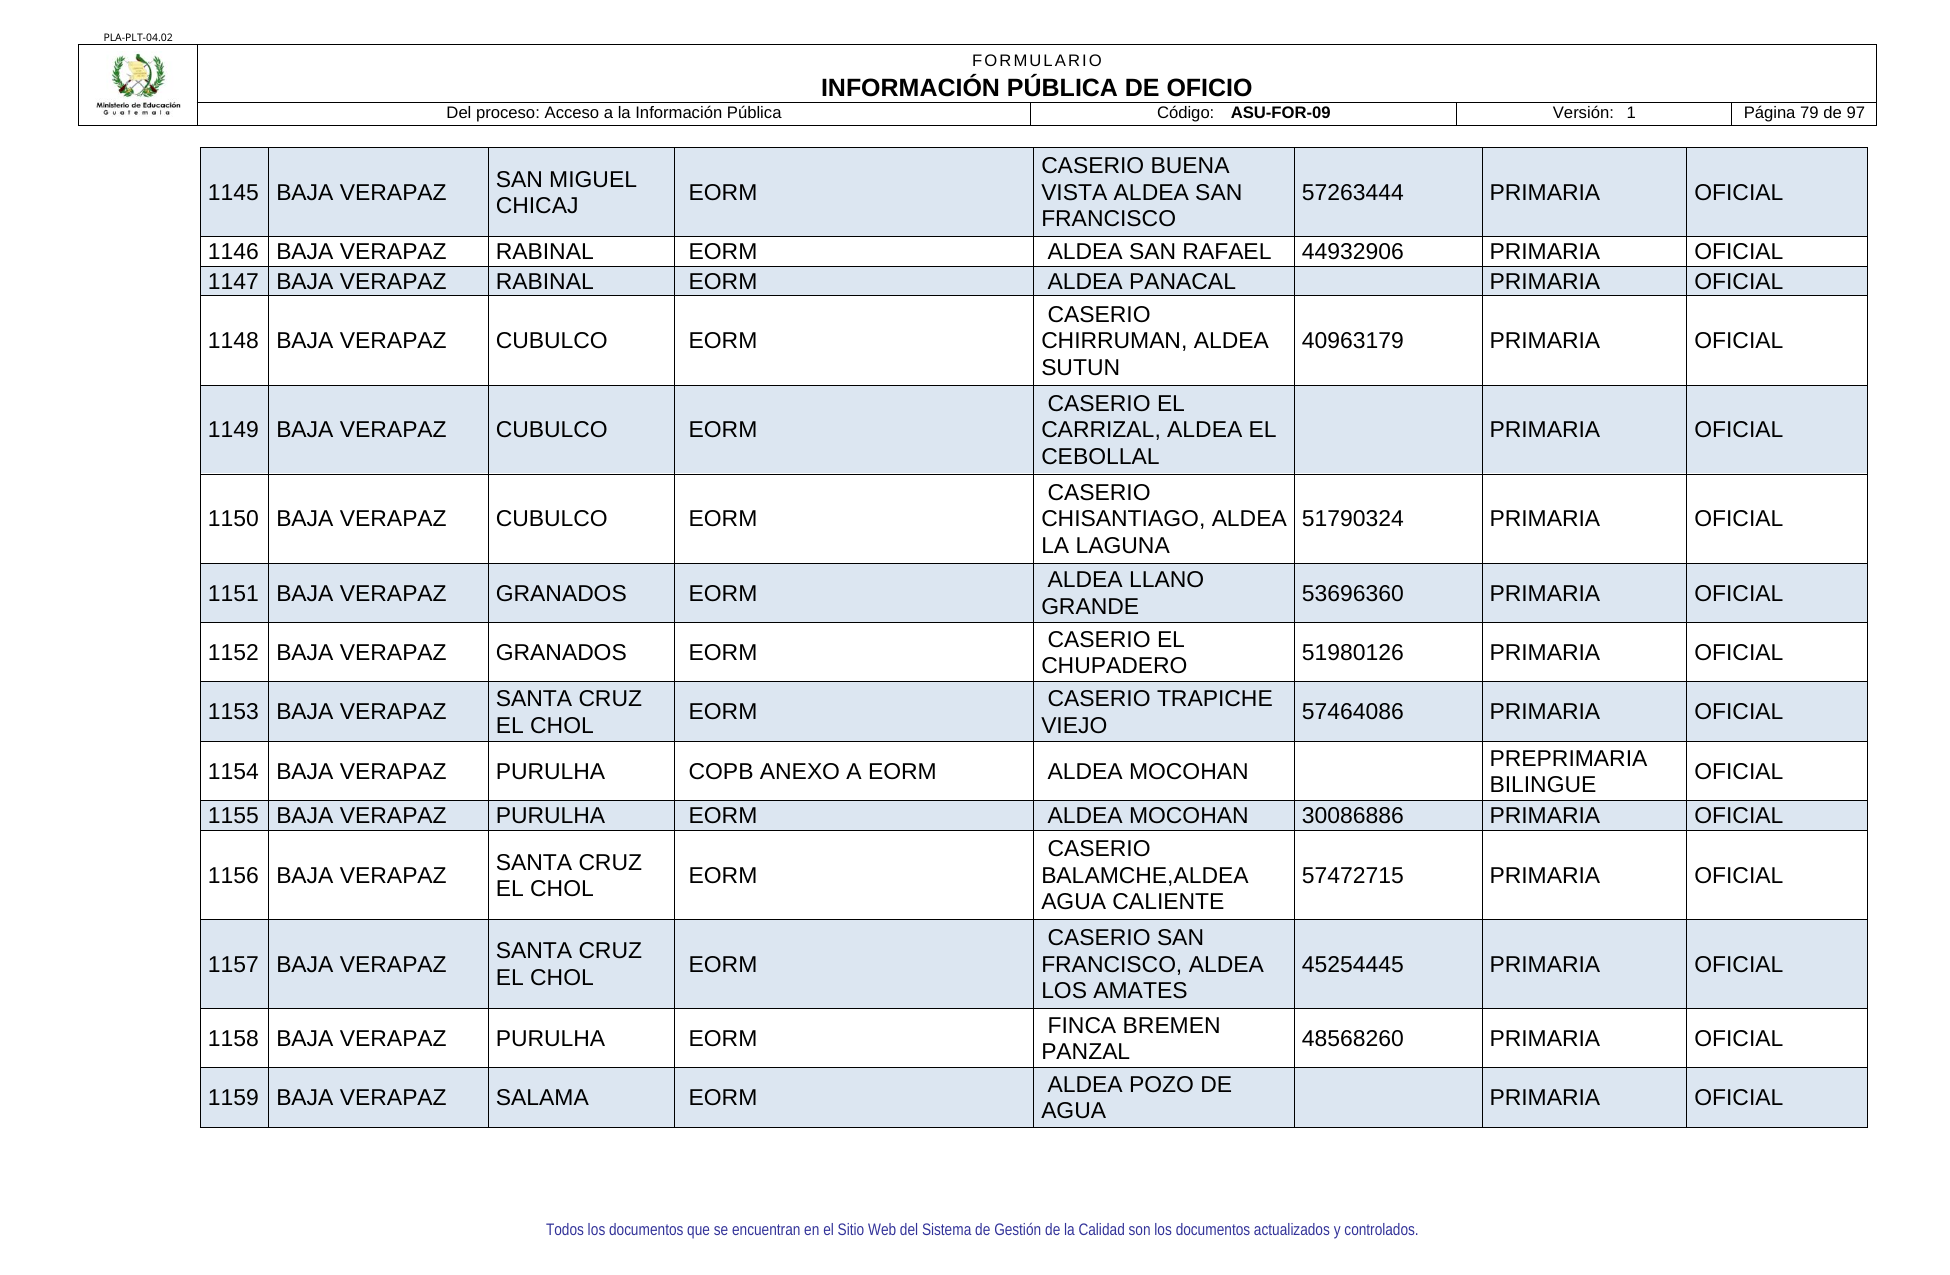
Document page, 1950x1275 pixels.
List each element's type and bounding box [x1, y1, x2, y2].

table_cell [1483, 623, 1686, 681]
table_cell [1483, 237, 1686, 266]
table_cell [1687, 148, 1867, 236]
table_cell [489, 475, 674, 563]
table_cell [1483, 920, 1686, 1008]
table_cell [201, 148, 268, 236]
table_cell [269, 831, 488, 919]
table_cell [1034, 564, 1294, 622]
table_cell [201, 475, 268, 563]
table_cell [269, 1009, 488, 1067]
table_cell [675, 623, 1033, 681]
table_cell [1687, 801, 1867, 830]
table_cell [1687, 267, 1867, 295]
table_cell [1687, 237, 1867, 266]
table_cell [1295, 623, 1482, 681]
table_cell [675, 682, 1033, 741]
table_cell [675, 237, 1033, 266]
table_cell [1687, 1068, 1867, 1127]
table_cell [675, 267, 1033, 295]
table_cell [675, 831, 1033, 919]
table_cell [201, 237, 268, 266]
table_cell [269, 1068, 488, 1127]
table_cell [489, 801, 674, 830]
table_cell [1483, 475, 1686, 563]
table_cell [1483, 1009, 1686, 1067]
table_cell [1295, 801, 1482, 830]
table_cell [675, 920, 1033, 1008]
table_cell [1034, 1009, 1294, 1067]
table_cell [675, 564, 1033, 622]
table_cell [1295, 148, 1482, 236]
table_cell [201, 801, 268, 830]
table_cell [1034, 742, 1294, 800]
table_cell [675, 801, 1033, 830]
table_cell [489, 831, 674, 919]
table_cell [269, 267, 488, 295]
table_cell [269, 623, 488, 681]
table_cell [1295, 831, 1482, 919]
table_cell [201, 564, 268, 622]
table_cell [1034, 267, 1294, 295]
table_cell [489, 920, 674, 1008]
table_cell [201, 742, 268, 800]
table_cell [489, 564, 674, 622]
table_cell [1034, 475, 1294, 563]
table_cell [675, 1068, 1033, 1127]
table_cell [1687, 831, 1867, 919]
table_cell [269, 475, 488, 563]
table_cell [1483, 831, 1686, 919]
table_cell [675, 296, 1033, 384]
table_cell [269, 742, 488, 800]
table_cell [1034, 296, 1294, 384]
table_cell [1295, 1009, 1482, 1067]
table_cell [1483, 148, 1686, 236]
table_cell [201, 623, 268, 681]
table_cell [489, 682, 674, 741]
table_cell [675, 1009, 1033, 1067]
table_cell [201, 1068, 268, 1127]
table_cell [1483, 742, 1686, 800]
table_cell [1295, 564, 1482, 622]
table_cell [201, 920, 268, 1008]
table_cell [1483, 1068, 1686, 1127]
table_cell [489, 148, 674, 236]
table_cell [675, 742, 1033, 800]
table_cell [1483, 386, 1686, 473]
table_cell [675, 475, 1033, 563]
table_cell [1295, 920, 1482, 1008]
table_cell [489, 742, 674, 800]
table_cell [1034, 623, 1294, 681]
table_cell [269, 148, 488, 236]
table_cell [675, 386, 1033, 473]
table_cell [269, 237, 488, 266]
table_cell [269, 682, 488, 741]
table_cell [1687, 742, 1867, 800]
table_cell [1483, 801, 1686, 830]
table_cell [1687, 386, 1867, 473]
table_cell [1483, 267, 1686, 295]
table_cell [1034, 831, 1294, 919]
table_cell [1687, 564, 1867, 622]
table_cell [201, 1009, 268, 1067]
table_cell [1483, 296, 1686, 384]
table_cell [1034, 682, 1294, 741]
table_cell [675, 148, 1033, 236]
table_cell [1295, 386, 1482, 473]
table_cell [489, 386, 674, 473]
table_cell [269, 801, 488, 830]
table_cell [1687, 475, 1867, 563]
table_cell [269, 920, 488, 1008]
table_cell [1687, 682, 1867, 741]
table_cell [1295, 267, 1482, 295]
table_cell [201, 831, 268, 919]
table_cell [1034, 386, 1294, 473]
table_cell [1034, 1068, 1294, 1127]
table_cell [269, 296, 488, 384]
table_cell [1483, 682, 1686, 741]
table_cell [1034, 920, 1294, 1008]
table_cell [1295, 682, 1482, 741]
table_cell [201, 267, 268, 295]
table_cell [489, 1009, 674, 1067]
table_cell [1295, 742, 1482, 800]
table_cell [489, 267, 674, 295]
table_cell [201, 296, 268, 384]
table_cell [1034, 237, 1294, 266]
picture [95, 51, 181, 117]
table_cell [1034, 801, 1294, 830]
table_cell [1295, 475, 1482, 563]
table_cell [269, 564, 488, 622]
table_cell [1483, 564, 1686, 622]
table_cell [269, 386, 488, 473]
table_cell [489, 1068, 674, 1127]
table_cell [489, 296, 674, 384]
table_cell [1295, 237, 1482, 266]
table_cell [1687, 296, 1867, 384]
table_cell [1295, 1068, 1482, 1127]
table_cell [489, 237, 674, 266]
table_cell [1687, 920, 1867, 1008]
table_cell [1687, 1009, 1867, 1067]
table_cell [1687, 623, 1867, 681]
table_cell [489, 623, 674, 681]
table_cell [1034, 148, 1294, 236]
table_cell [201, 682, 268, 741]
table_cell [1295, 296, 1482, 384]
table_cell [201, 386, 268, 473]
